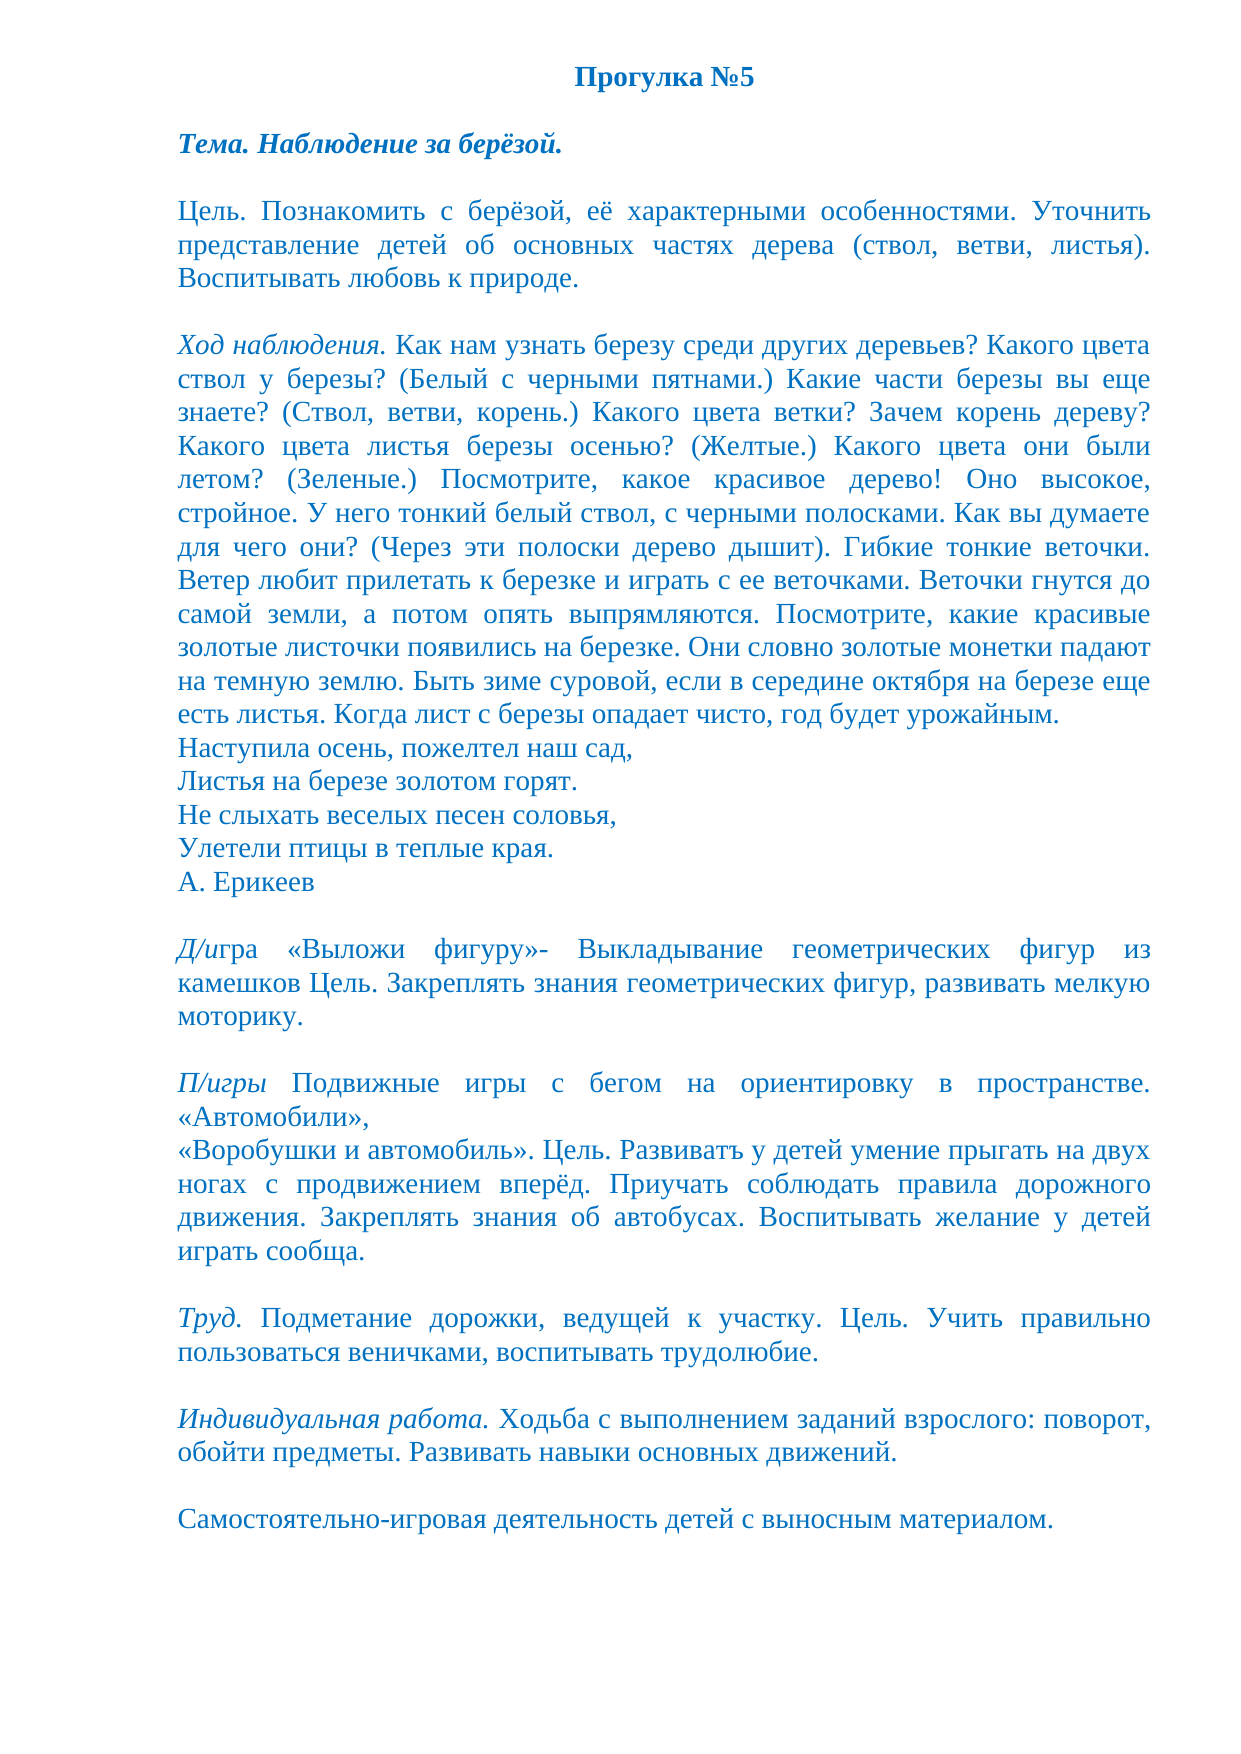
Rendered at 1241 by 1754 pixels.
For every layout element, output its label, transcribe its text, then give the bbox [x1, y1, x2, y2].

text Ход наблюдения. Как нам узнать березу среди других деревьев? Какого цвета ствол у березы? (Белый с черными пятнами.) Какие части березы вы еще знаете? (Ствол, ветви, корень.) Какого цвета ветки? Зачем корень дереву? Какого цвета листья березы осенью? (Желтые.) Какого цвета они были летом? (Зеленые.) Посмотрите, какое красивое дерево! Оно высокое, стройное. У него тонкий белый ствол, с черными полосками. Как вы думаете для чего они? (Через эти полоски дерево дышит). Гибкие тонкие веточки. Ветер любит прилетать к березке и играть с ее веточками. Веточки гнутся до самой земли, а потом опять выпрямляются. Посмотрите, какие красивые золотые листочки появились на березке. Они словно золотые монетки падают на темную землю. Быть зиме суровой, если в середине октября на березе еще есть листья. Когда лист с березы опадает чисто, год будет урожайным. [177, 327, 1152, 730]
text Труд. Подметание дорожки, ведущей к участку. Цель. Учить правильно пользоваться веничками, воспитывать трудолюбие. [177, 1300, 1152, 1367]
text Тема. Наблюдение за берёзой. [177, 126, 1152, 160]
text «Воробушки и автомобиль». Цель. Развиватъ у детей умение прыгать на двух ногах с продвижением вперёд. Приучать соблюдать правила дорожного движения. Закреплять знания об автобусах. Воспитывать желание у детей играть сообща. [177, 1132, 1152, 1267]
text Улетели птицы в теплые края. [177, 831, 1152, 864]
text Самостоятельно-игровая деятельность детей с выносным материалом. [177, 1501, 1152, 1535]
text Индивидуальная работа. Ходьба с выполнением заданий взрослого: поворот, обойти предметы. Развивать навыки основных движений. [177, 1401, 1152, 1468]
text Наступила осень, пожелтел наш сад, [177, 730, 1152, 763]
text А. Ерикеев [177, 864, 1152, 898]
text Не слыхать веселых песен соловья, [177, 797, 1152, 831]
text Цель. Познакомить с берёзой, её характерными особенностями. Уточнить представление детей об основных частях дерева (ствол, ветви, листья). Воспитывать любовь к природе. [177, 193, 1152, 294]
text Листья на березе золотом горят. [177, 763, 1152, 797]
text Д/игра «Выложи фигуру»- Выкладывание геометрических фигур из камешков Цель. Закреплять знания геометрических фигур, развивать мелкую моторику. [177, 931, 1152, 1032]
text П/игры Подвижные игры с бегом на ориентировку в пространстве. «Автомобили», [177, 1065, 1152, 1132]
text Прогулка №5 [177, 59, 1152, 93]
